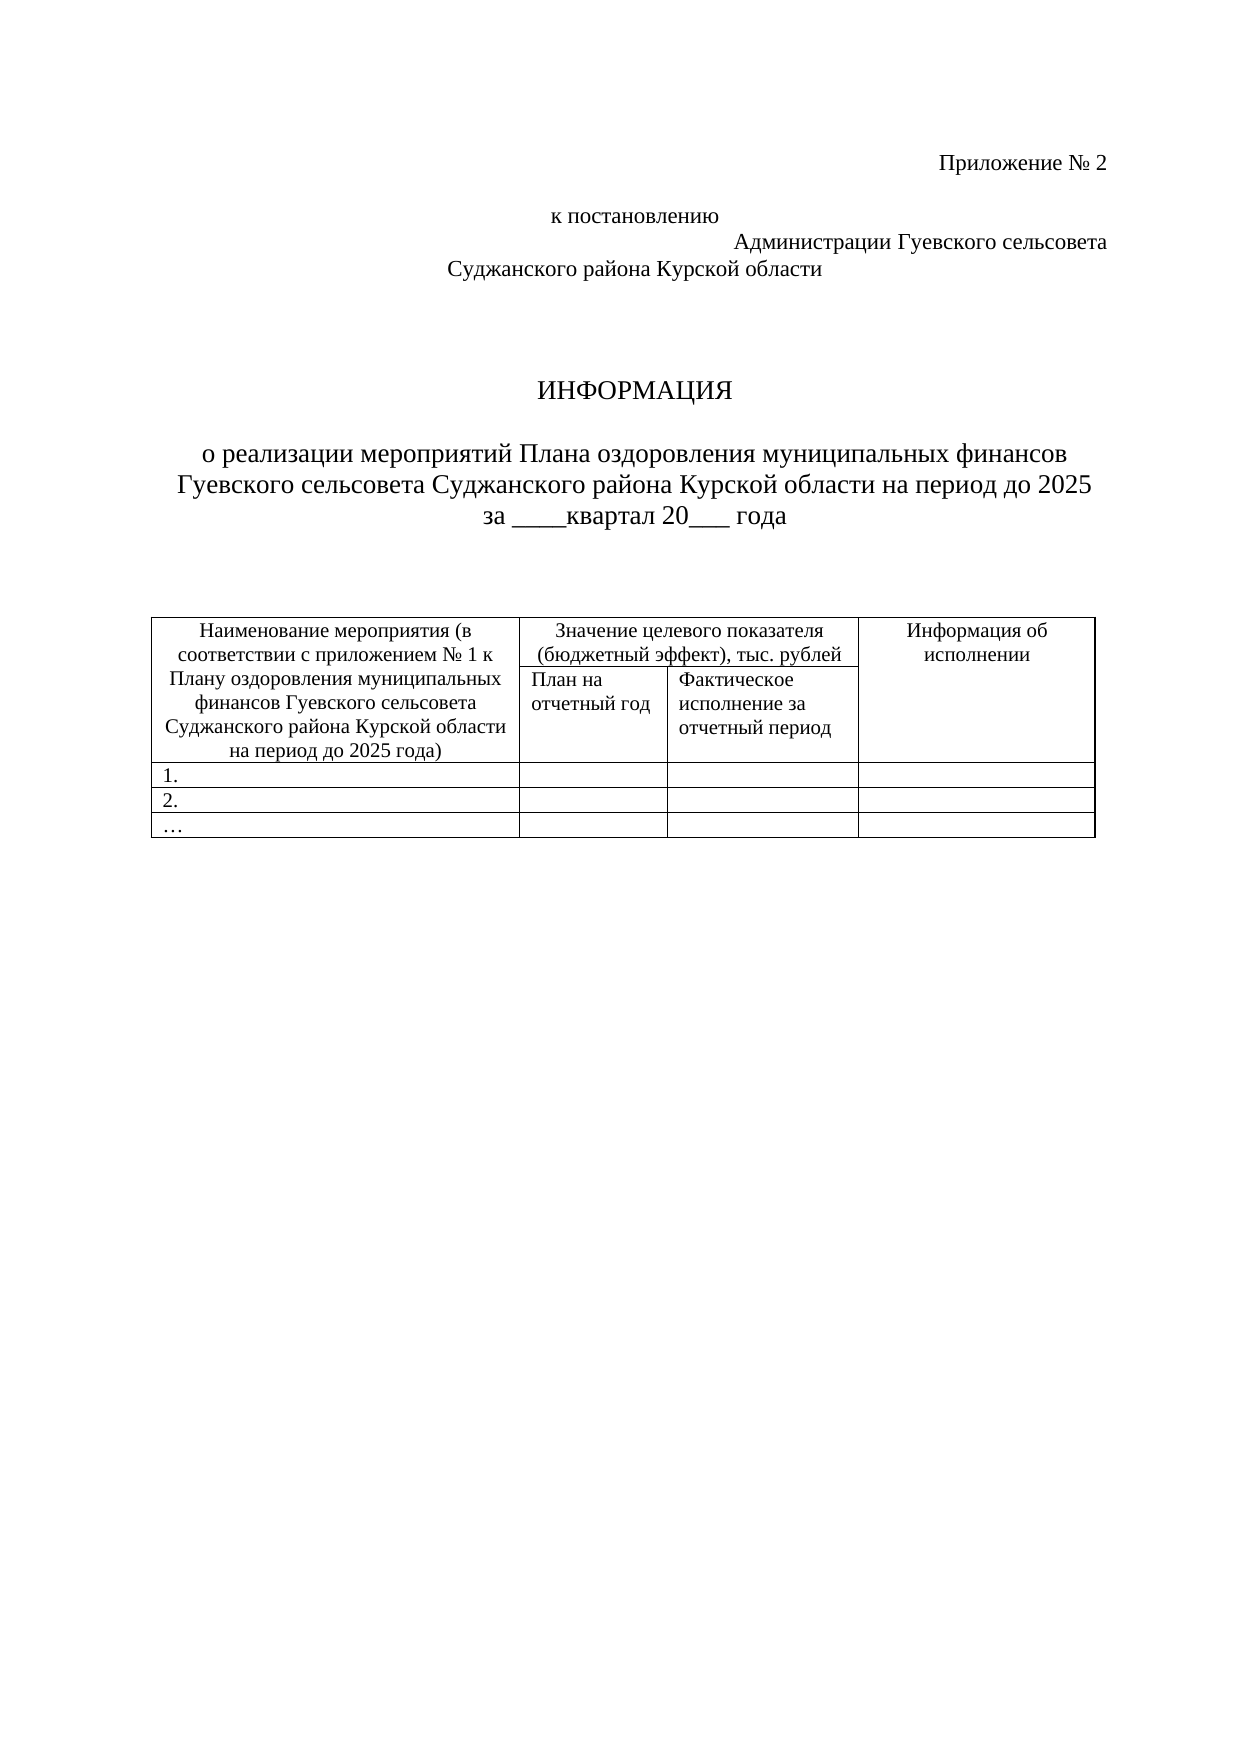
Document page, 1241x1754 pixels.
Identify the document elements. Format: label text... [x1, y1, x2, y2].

table_cell [520, 788, 667, 812]
table_cell 2. [152, 788, 519, 812]
list к постановлению [162, 202, 1107, 228]
list Суджанского района Курской области [162, 255, 1107, 281]
table_cell [859, 788, 1094, 812]
list о реализации мероприятий Плана оздоровления муниципальных финансов Гуевского сельсовета Суджанского района Курской области на период до 2025 за ____квартал 20___ года [162, 437, 1107, 530]
table_cell [520, 763, 667, 787]
table_header Значение целевого показателя (бюджетный эффект), тыс. рублей [520, 618, 858, 666]
table_header Наименование мероприятия (в соответствии с приложением № 1 к Плану оздоровления муниципальных финансов Гуевского сельсовета Суджанского района Курской области на период до 2025 года) [152, 618, 519, 762]
list Приложение № 2 [162, 149, 1107, 176]
table_cell … [152, 813, 519, 837]
table_cell [859, 813, 1094, 837]
table_cell [668, 788, 858, 812]
table_cell [668, 813, 858, 837]
table_header Информация об исполнении [859, 618, 1094, 762]
table_cell [668, 763, 858, 787]
table_cell План на отчетный год [520, 667, 667, 762]
table_cell 1. [152, 763, 519, 787]
list ИНФОРМАЦИЯ [162, 374, 1107, 406]
table_cell [859, 763, 1094, 787]
table_cell Фактическое исполнение за отчетный период [668, 667, 858, 762]
list Администрации Гуевского сельсовета [162, 228, 1107, 255]
table_cell [520, 813, 667, 837]
